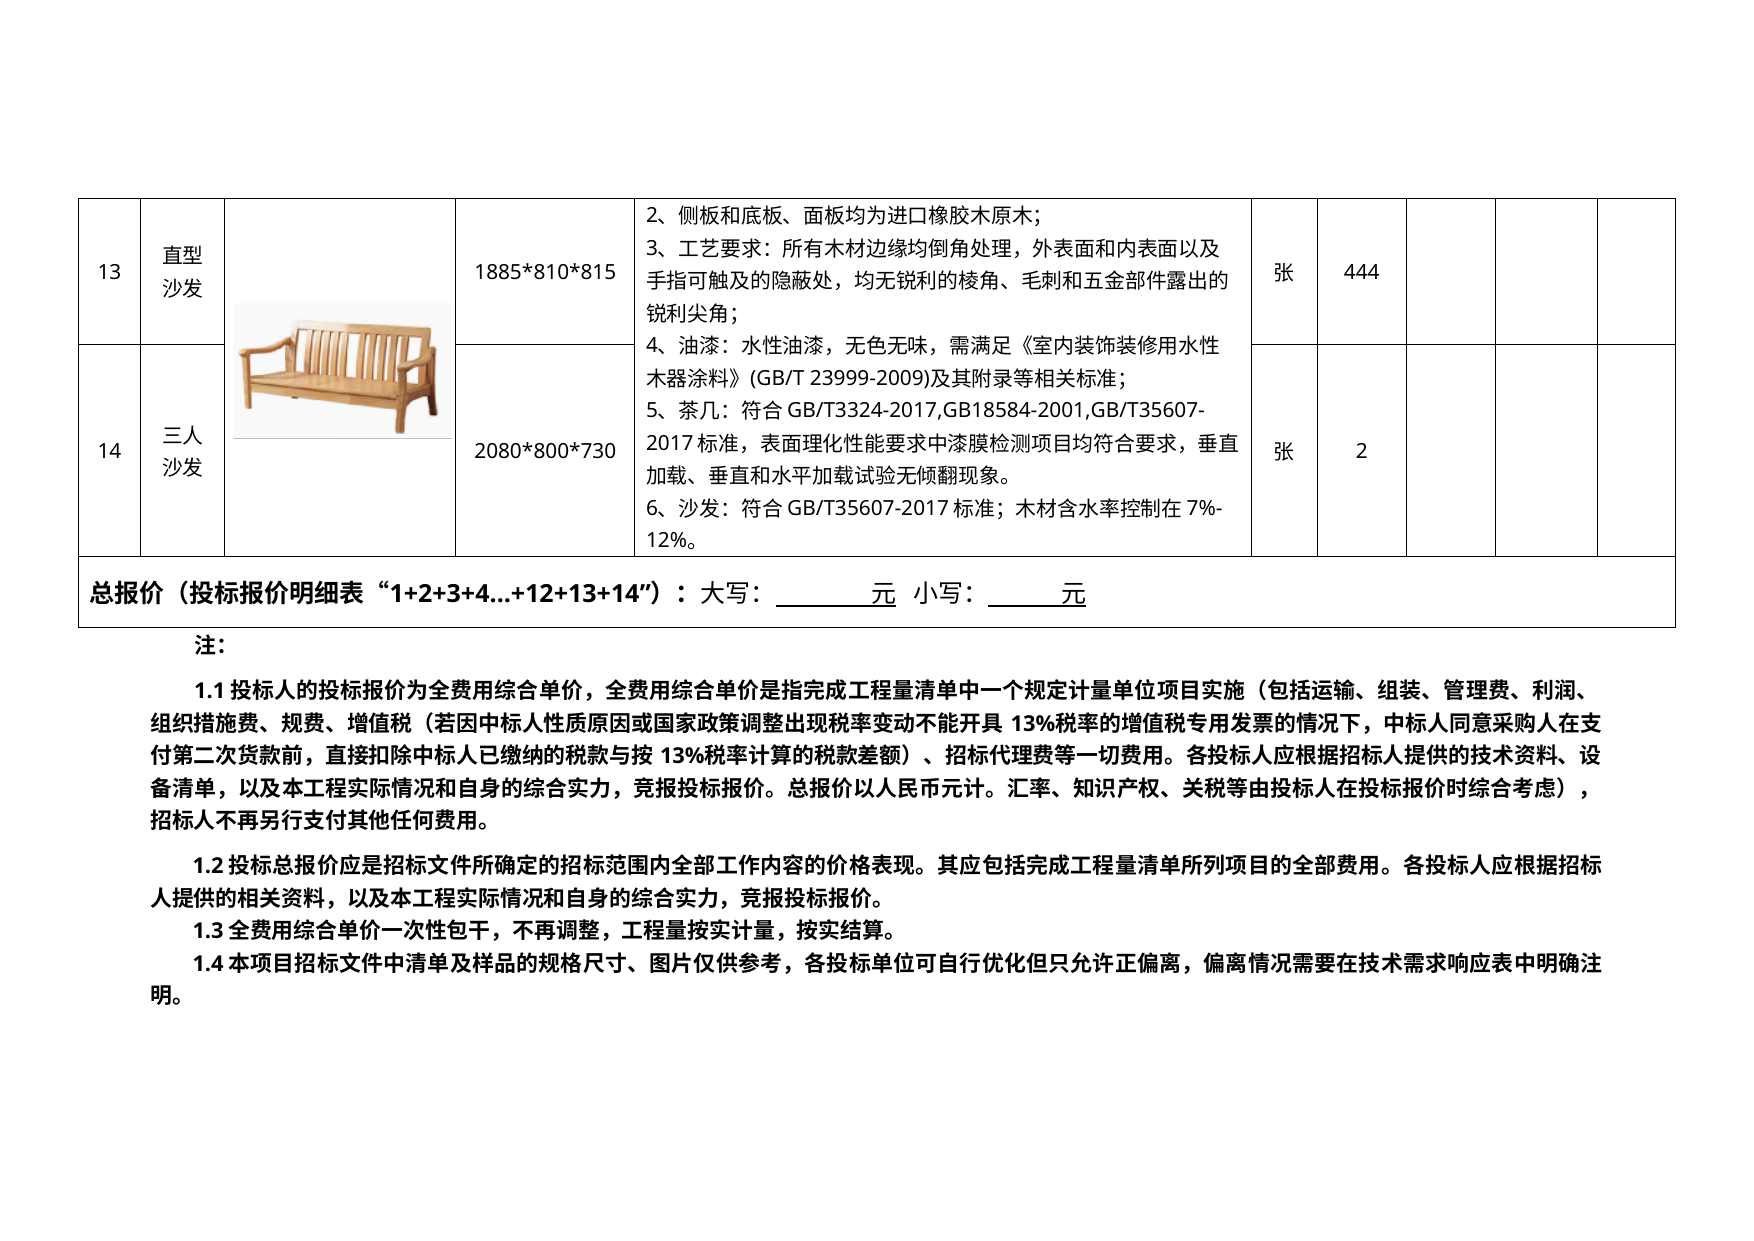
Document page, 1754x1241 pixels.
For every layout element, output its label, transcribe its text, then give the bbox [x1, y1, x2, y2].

picture [233, 303, 453, 440]
table_cell [1496, 345, 1597, 556]
table_cell [1407, 345, 1495, 556]
table_cell 2080*800*730 [456, 345, 634, 556]
table_cell [1598, 199, 1675, 343]
table_cell 14 [79, 345, 140, 556]
text 1.4本项目招标文件中清单及样品的规格尺寸、图片仅供参考，各投标单位可自行优化但只允许正偏离，偏离情况需要在技术需求响应表中明确注明。 [150, 946, 1604, 1011]
text 注： [150, 628, 1604, 661]
table_cell 总报价（投标报价明细表“1+2+3+4...+12+13+14”）：大写： 元 小写： 元 [79, 557, 1675, 627]
table_cell [1598, 345, 1675, 556]
table_cell 444 [1318, 199, 1406, 343]
table_cell [1407, 199, 1495, 343]
table_cell 三人沙发 [141, 345, 224, 556]
table_cell 直型沙发 [141, 199, 224, 343]
text 1.2投标总报价应是招标文件所确定的招标范围内全部工作内容的价格表现。其应包括完成工程量清单所列项目的全部费用。各投标人应根据招标人提供的相关资料，以及本工程实际情况和自身的综合实力，竞报投标报价。 [150, 848, 1604, 913]
table_cell [1496, 199, 1597, 343]
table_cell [635, 199, 1251, 556]
table_cell 2 [1318, 345, 1406, 556]
table_cell 张 [1252, 199, 1317, 343]
text 1.1投标人的投标报价为全费用综合单价，全费用综合单价是指完成工程量清单中一个规定计量单位项目实施（包括运输、组装、管理费、利润、组织措施费、规费、增值税（若因中标人性质原因或国家政策调整出现税率变动不能开具13%税率的增值税专用发票的情况下，中标人同意采购人在支付第二次货款前，直接扣除中标人已缴纳的税款与按 13%税率计算的税款差额）、招标代理费等一切费用。各投标人应根据招标人提供的技术资料、设备清单，以及本工程实际情况和自身的综合实力，竞报投标报价。总报价以人民币元计。汇率、知识产权、关税等由投标人在投标报价时综合考虑），招标人不再另行支付其他任何费用。 [150, 673, 1604, 836]
table_cell [225, 199, 455, 556]
text 1.3全费用综合单价一次性包干，不再调整，工程量按实计量，按实结算。 [150, 913, 1604, 946]
table_cell 13 [79, 199, 140, 343]
table_cell 张 [1252, 345, 1317, 556]
table_cell 1885*810*815 [456, 199, 634, 343]
